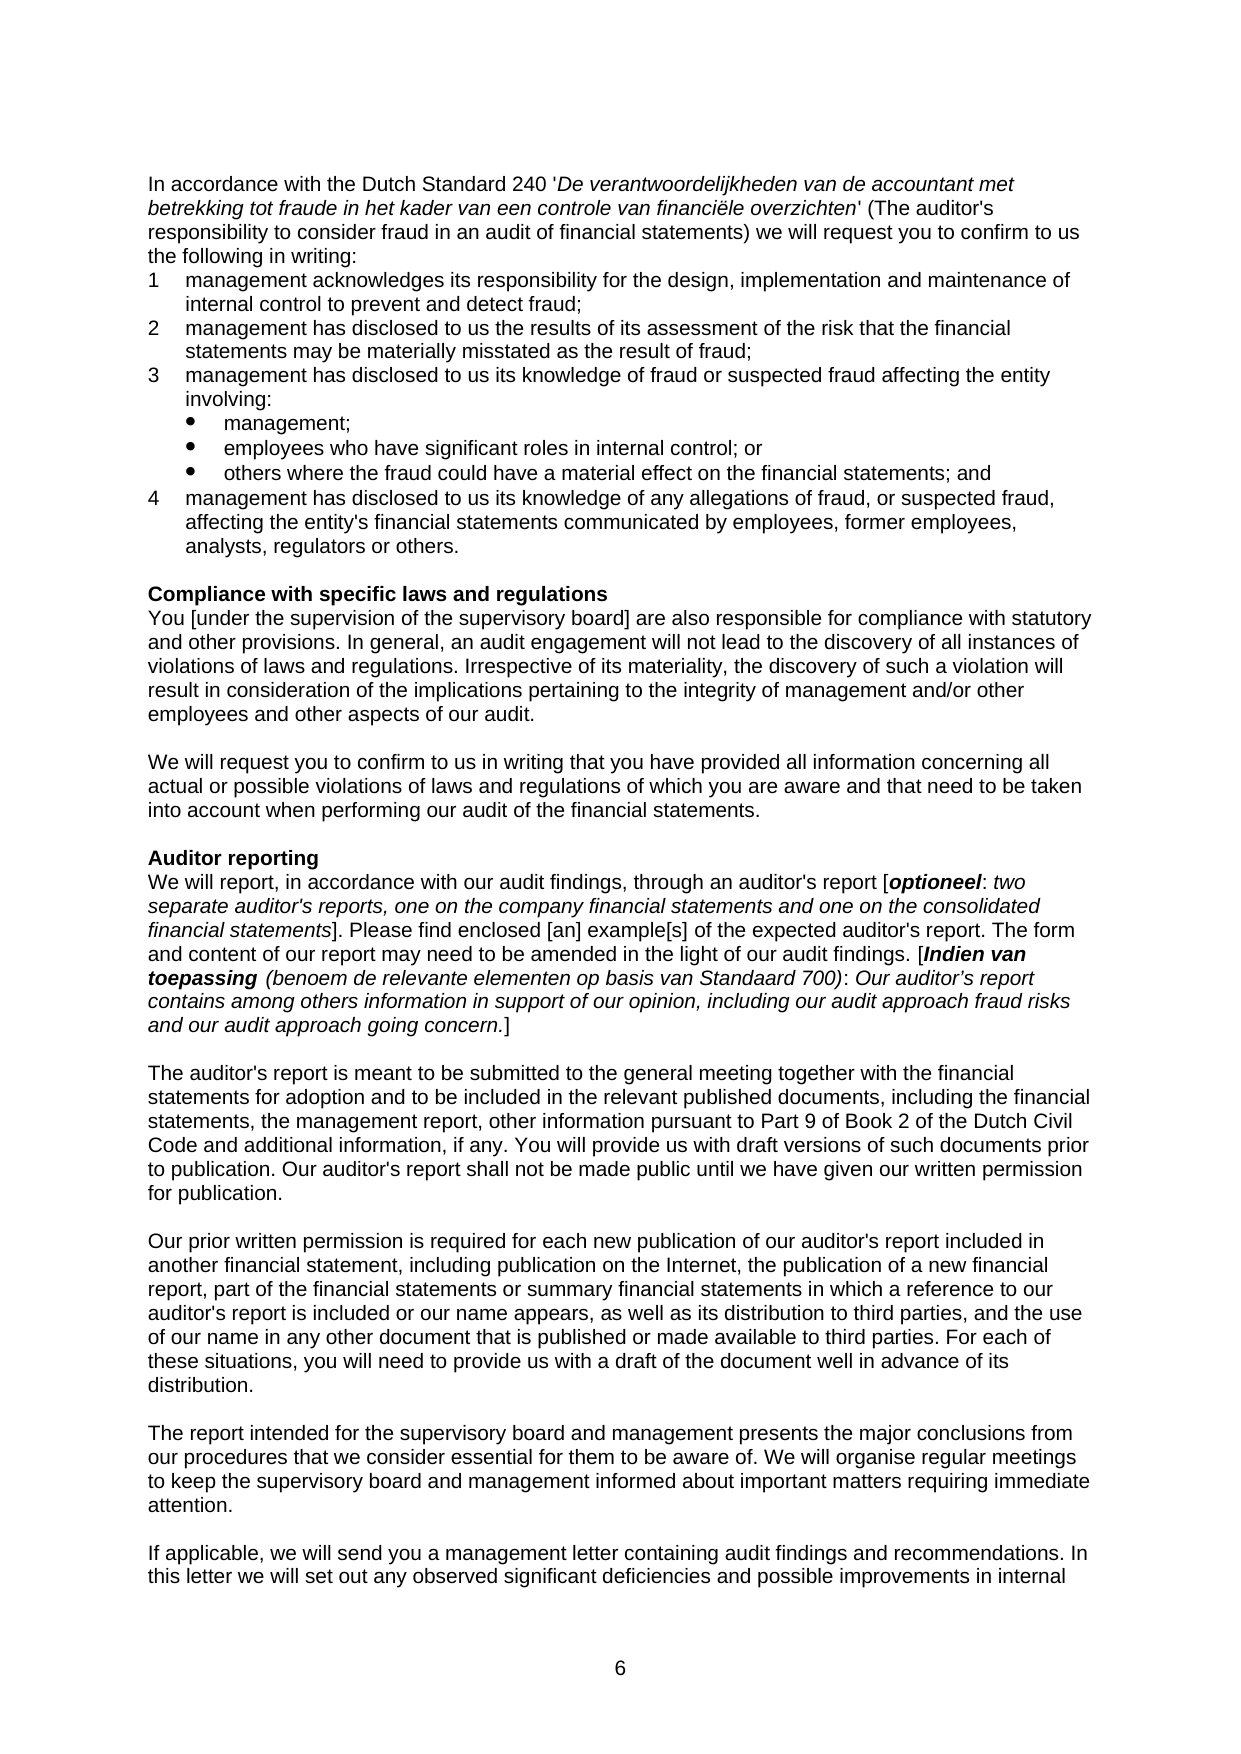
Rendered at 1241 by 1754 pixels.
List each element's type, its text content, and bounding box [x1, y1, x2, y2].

text We will report, in accordance with our audit findings, through an auditor's report [optioneel: two separate auditor's reports, one on the company financial statements and one on the consolidated financial statements]. Please find enclosed [an] example[s] of the expected auditor's report. The form and content of our report may need to be amended in the light of our audit findings. [Indien van toepassing (benoem de relevante elementen op basis van Standaard 700): Our auditor’s report contains among others information in support of our opinion, including our audit approach fraud risks and our audit approach going concern.] [148, 869, 1093, 1037]
list management; [186, 411, 1093, 436]
text You [under the supervision of the supervisory board] are also responsible for compliance with statutory and other provisions. In general, an audit engagement will not lead to the discovery of all instances of violations of laws and regulations. Irrespective of its materiality, the discovery of such a violation will result in consideration of the implications pertaining to the integrity of management and/or other employees and other aspects of our audit. [148, 606, 1093, 726]
text In accordance with the Dutch Standard 240 'De verantwoordelijkheden van de accountant met betrekking tot fraude in het kader van een controle van financiële overzichten' (The auditor's responsibility to consider fraud in an audit of financial statements) we will request you to confirm to us the following in writing: [148, 172, 1093, 267]
text We will request you to confirm to us in writing that you have provided all information concerning all actual or possible violations of laws and regulations of which you are aware and that need to be taken into account when performing our audit of the financial statements. [148, 750, 1093, 822]
text Our prior written permission is required for each new publication of our auditor's report included in another financial statement, including publication on the Internet, the publication of a new financial report, part of the financial statements or summary financial statements in which a reference to our auditor's report is included or our name appears, as well as its distribution to third parties, and the use of our name in any other document that is published or made available to third parties. For each of these situations, you will need to provide us with a draft of the document well in advance of its distribution. [148, 1229, 1093, 1397]
list management has disclosed to us its knowledge of any allegations of fraud, or suspected fraud, affecting the entity's financial statements communicated by employees, former employees, analysts, regulators or others. [148, 486, 1093, 558]
text Auditor reporting [148, 846, 1093, 869]
text The report intended for the supervisory board and management presents the major conclusions from our procedures that we consider essential for them to be aware of. We will organise regular meetings to keep the supervisory board and management informed about important matters requiring immediate attention. [148, 1421, 1093, 1516]
list management has disclosed to us its knowledge of fraud or suspected fraud affecting the entity involving: [148, 363, 1093, 411]
text The auditor's report is meant to be submitted to the general meeting together with the financial statements for adoption and to be included in the relevant published documents, including the financial statements, the management report, other information pursuant to Part 9 of Book 2 of the Dutch Civil Code and additional information, if any. You will provide us with draft versions of such documents prior to publication. Our auditor's report shall not be made public until we have given our written permission for publication. [148, 1061, 1093, 1205]
list management has disclosed to us the results of its assessment of the risk that the financial statements may be materially misstated as the result of fraud; [148, 315, 1093, 363]
list employees who have significant roles in internal control; or [186, 436, 1093, 461]
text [148, 1540, 1093, 1588]
list others where the fraud could have a material effect on the financial statements; and [186, 461, 1093, 486]
list management acknowledges its responsibility for the design, implementation and maintenance of internal control to prevent and detect fraud; [148, 267, 1093, 315]
text Compliance with specific laws and regulations [148, 582, 1093, 606]
